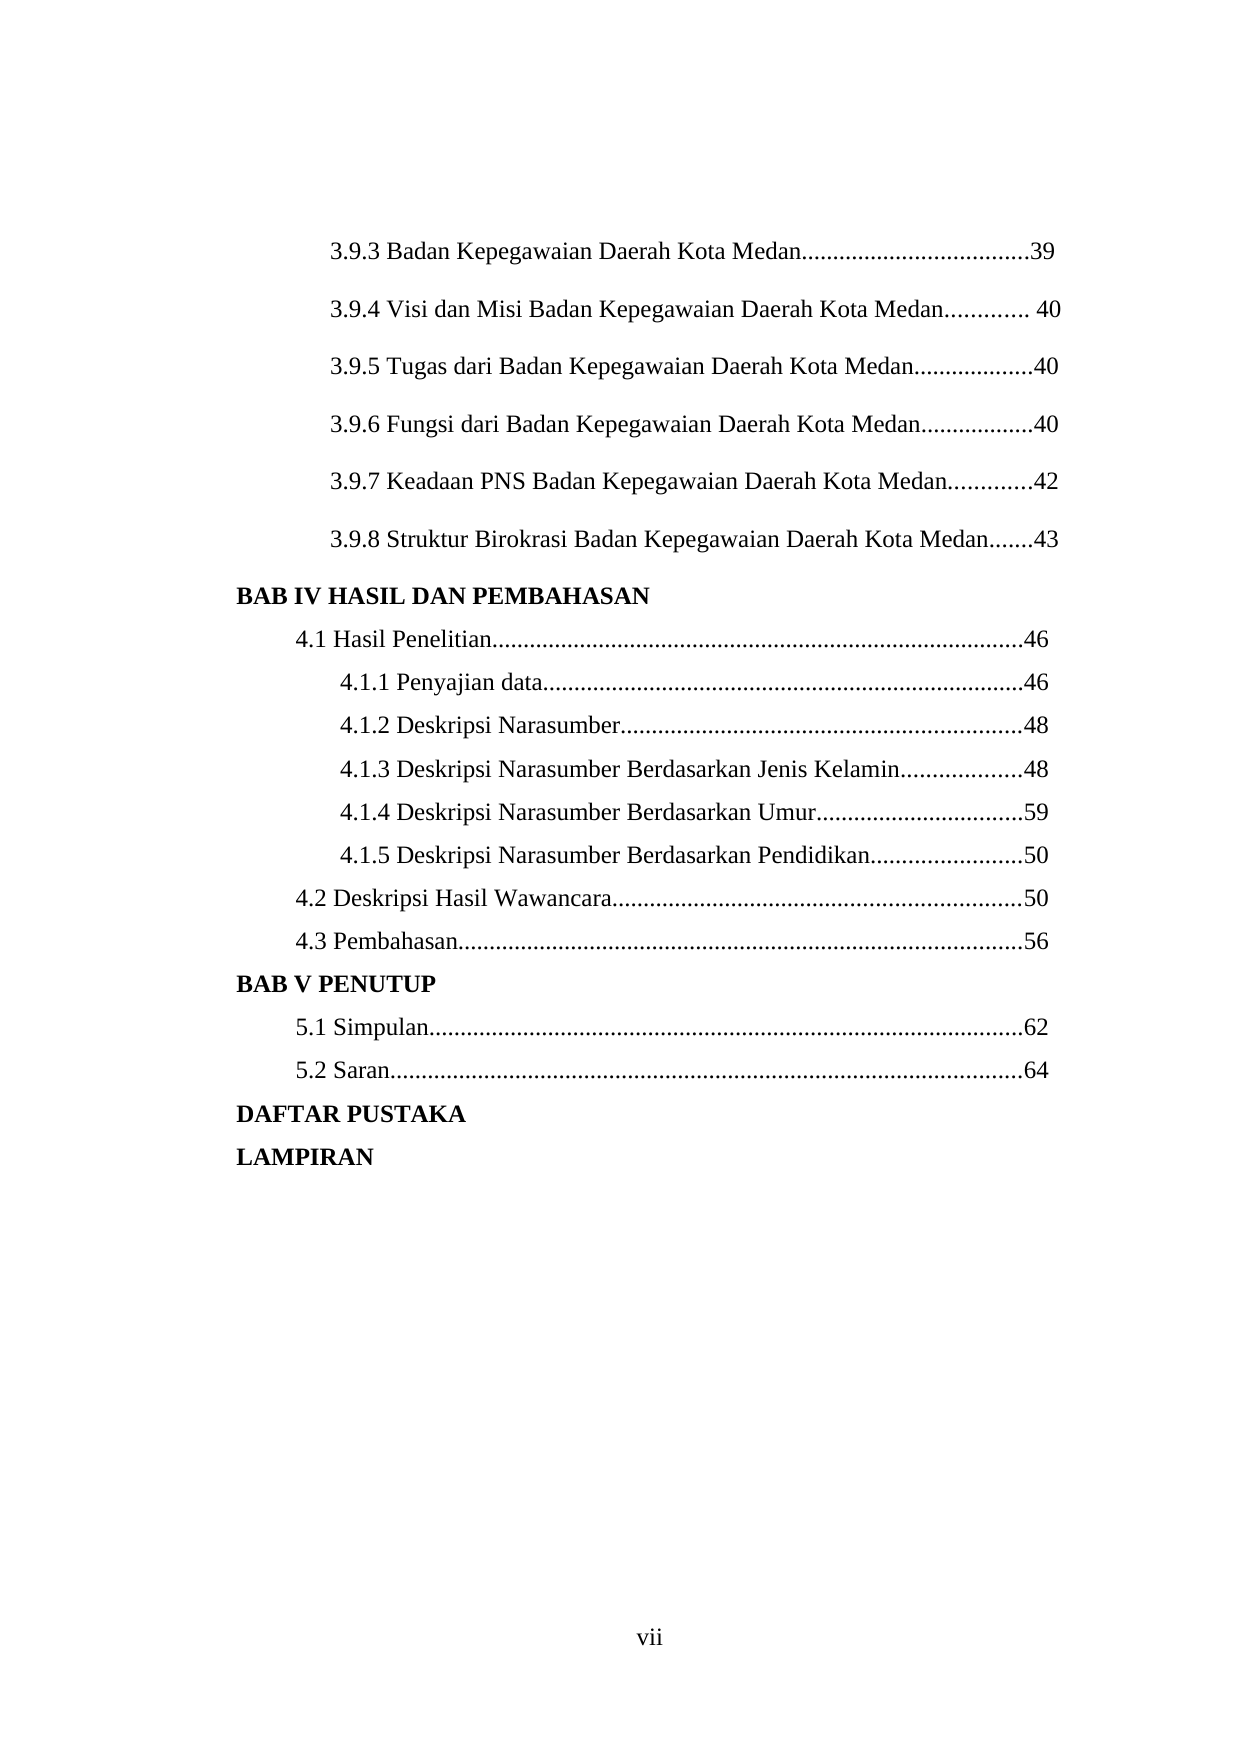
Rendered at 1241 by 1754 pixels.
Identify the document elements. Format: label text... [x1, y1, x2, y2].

text BAB IV HASIL DAN PEMBAHASAN [236, 581, 1063, 610]
text 3.9.3 Badan Kepegawaian Daerah Kota Medan .39 [236, 236, 1063, 265]
text 4.1.3 Deskripsi Narasumber Berdasarkan Jenis Kelamin 48 [340, 754, 1063, 782]
text 4.1.5 Deskripsi Narasumber Berdasarkan Pendidikan 50 [340, 840, 1063, 869]
text 4.2 Deskripsi Hasil Wawancara 50 [295, 883, 1063, 912]
text 5.2 Saran 64 [295, 1056, 1063, 1084]
text 4.1 Hasil Penelitian 46 [295, 624, 1063, 653]
text 3.9.6 Fungsi dari Badan Kepegawaian Daerah Kota Medan 40 [236, 409, 1063, 437]
text 3.9.5 Tugas dari Badan Kepegawaian Daerah Kota Medan 40 [236, 351, 1063, 380]
text 3.9.4 Visi dan Misi Badan Kepegawaian Daerah Kota Medan . 40 [236, 294, 1063, 322]
text BAB V PENUTUP [236, 969, 1063, 998]
text 5.1 Simpulan 62 [295, 1012, 1063, 1041]
text 4.1.4 Deskripsi Narasumber Berdasarkan Umur 59 [340, 797, 1063, 826]
text DAFTAR PUSTAKA [236, 1099, 1063, 1127]
text 3.9.8 Struktur Birokrasi Badan Kepegawaian Daerah Kota Medan 43 [236, 524, 1063, 552]
text 4.3 Pembahasan 56 [295, 926, 1063, 955]
text 3.9.7 Keadaan PNS Badan Kepegawaian Daerah Kota Medan 42 [236, 466, 1063, 495]
text 4.1.2 Deskripsi Narasumber 48 [340, 711, 1063, 739]
text LAMPIRAN [236, 1142, 1063, 1171]
text 4.1.1 Penyajian data 46 [340, 667, 1063, 696]
